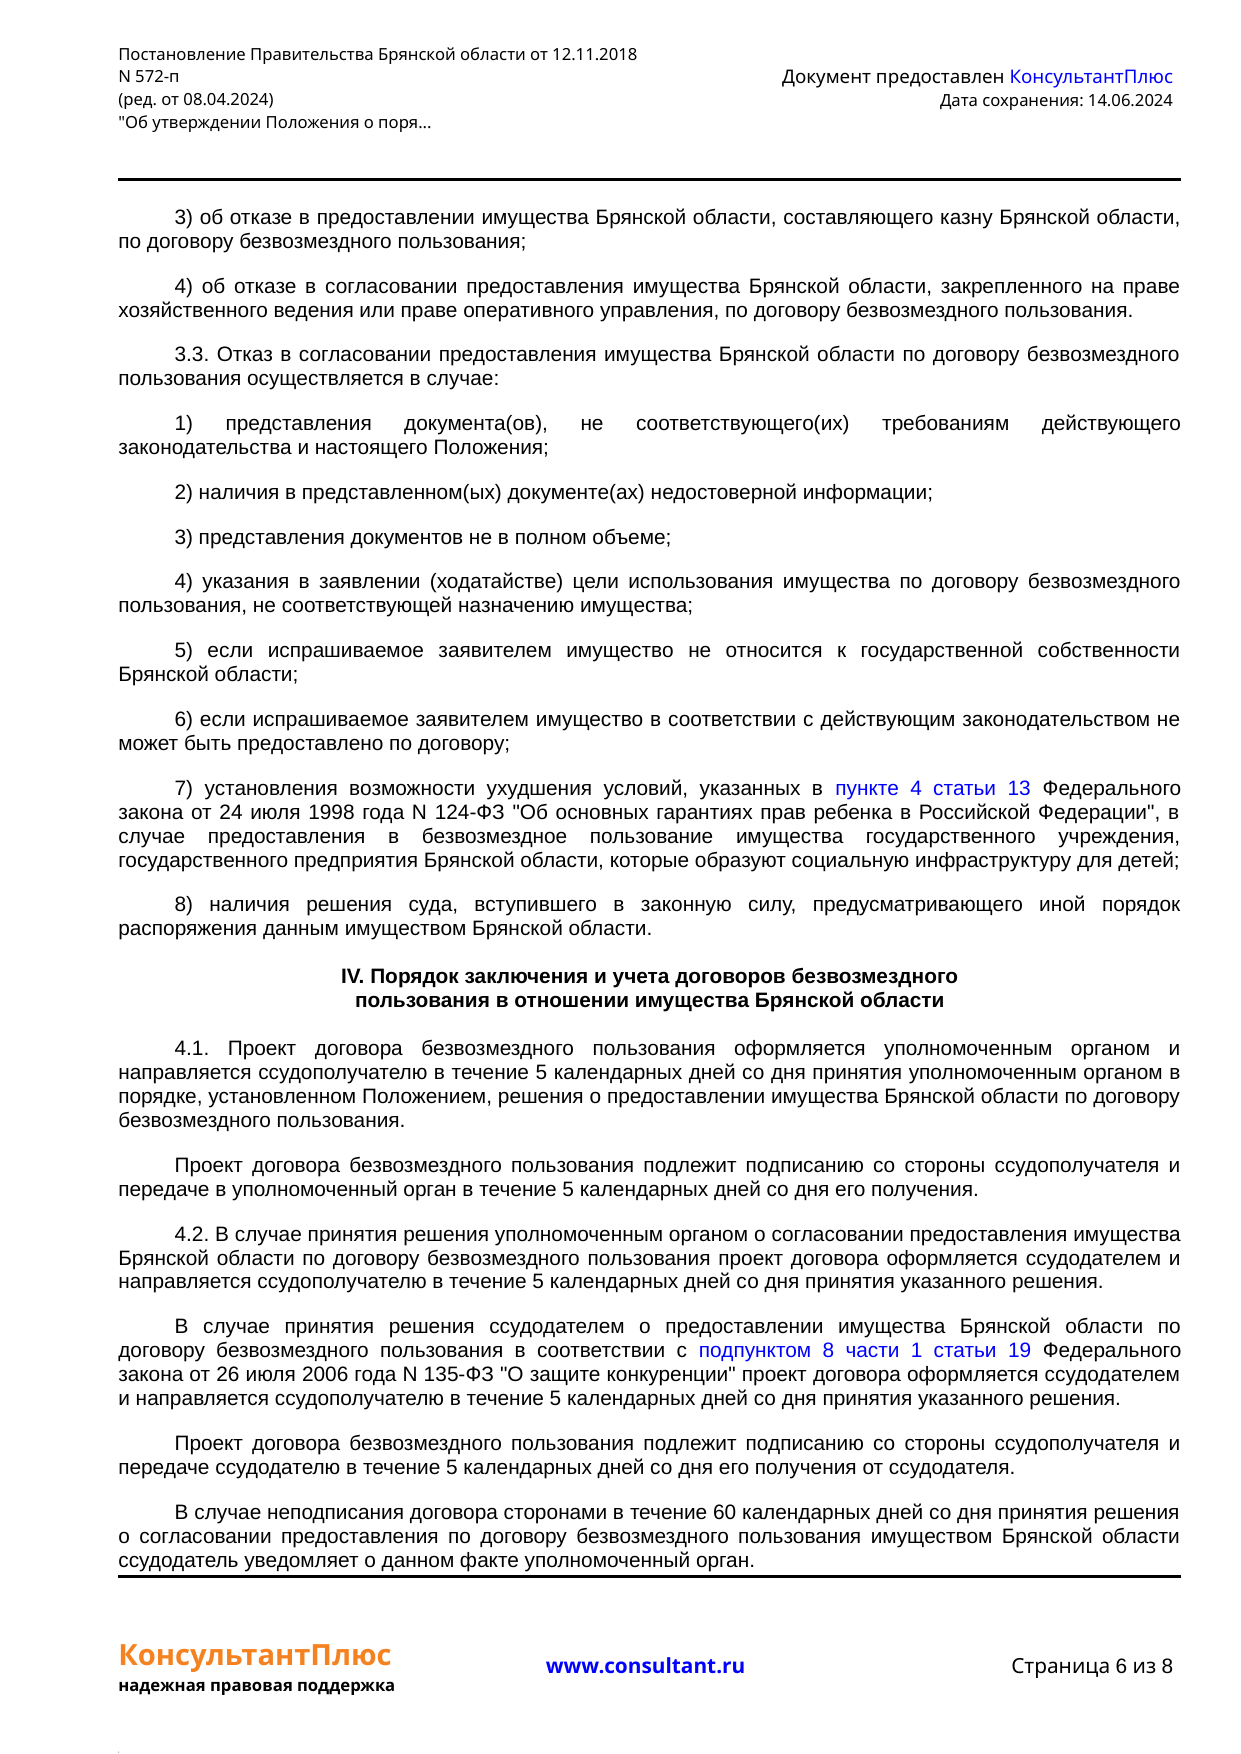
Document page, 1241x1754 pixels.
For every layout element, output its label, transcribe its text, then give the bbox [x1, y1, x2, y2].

text Проект договора безвозмездного пользования подлежит подписанию со стороны ссудополучателя и передаче в уполномоченный орган в течение 5 календарных дней со дня его получения. [118, 1153, 1181, 1201]
text 1) представления документа(ов), не соответствующего(их) требованиям действующего законодательства и настоящего Положения; [118, 411, 1181, 459]
text Проект договора безвозмездного пользования подлежит подписанию со стороны ссудополучателя и передаче ссудодателю в течение 5 календарных дней со дня его получения от ссудодателя. [118, 1431, 1181, 1479]
text 8) наличия решения суда, вступившего в законную силу, предусматривающего иной порядок распоряжения данным имуществом Брянской области. [118, 892, 1181, 940]
text 3) об отказе в предоставлении имущества Брянской области, составляющего казну Брянской области, по договору безвозмездного пользования; [118, 205, 1181, 253]
text 4) указания в заявлении (ходатайстве) цели использования имущества по договору безвозмездного пользования, не соответствующей назначению имущества; [118, 569, 1181, 617]
text 2) наличия в представленном(ых) документе(ах) недостоверной информации; [118, 480, 1181, 504]
text 4) об отказе в согласовании предоставления имущества Брянской области, закрепленного на праве хозяйственного ведения или праве оперативного управления, по договору безвозмездного пользования. [118, 273, 1181, 321]
title IV. Порядок заключения и учета договоров безвозмездного [118, 964, 1181, 988]
text В случае принятия решения ссудодателем о предоставлении имущества Брянской области по договору безвозмездного пользования в соответствии с подпунктом 8 части 1 статьи 19 Федерального закона от 26 июля 2006 года N 135-ФЗ "О защите конкуренции" проект договора оформляется ссудодателем и направляется ссудополучателю в течение 5 календарных дней со дня принятия указанного решения. [118, 1314, 1181, 1410]
text 4.1. Проект договора безвозмездного пользования оформляется уполномоченным органом и направляется ссудополучателю в течение 5 календарных дней со дня принятия уполномоченным органом в порядке, установленном Положением, решения о предоставлении имущества Брянской области по договору безвозмездного пользования. [118, 1036, 1181, 1132]
text 6) если испрашиваемое заявителем имущество в соответствии с действующим законодательством не может быть предоставлено по договору; [118, 707, 1181, 755]
title пользования в отношении имущества Брянской области [118, 988, 1181, 1012]
text 4.2. В случае принятия решения уполномоченным органом о согласовании предоставления имущества Брянской области по договору безвозмездного пользования проект договора оформляется ссудодателем и направляется ссудополучателю в течение 5 календарных дней со дня принятия указанного решения. [118, 1221, 1181, 1293]
text 3) представления документов не в полном объеме; [118, 524, 1181, 548]
text В случае неподписания договора сторонами в течение 60 календарных дней со дня принятия решения о согласовании предоставления по договору безвозмездного пользования имуществом Брянской области ссудодатель уведомляет о данном факте уполномоченный орган. [118, 1499, 1181, 1571]
text 3.3. Отказ в согласовании предоставления имущества Брянской области по договору безвозмездного пользования осуществляется в случае: [118, 342, 1181, 390]
text 5) если испрашиваемое заявителем имущество не относится к государственной собственности Брянской области; [118, 638, 1181, 686]
text 7) установления возможности ухудшения условий, указанных в пункте 4 статьи 13 Федерального закона от 24 июля 1998 года N 124-ФЗ "Об основных гарантиях прав ребенка в Российской Федерации", в случае предоставления в безвозмездное пользование имущества государственного учреждения, государственного предприятия Брянской области, которые образуют социальную инфраструктуру для детей; [118, 776, 1181, 871]
